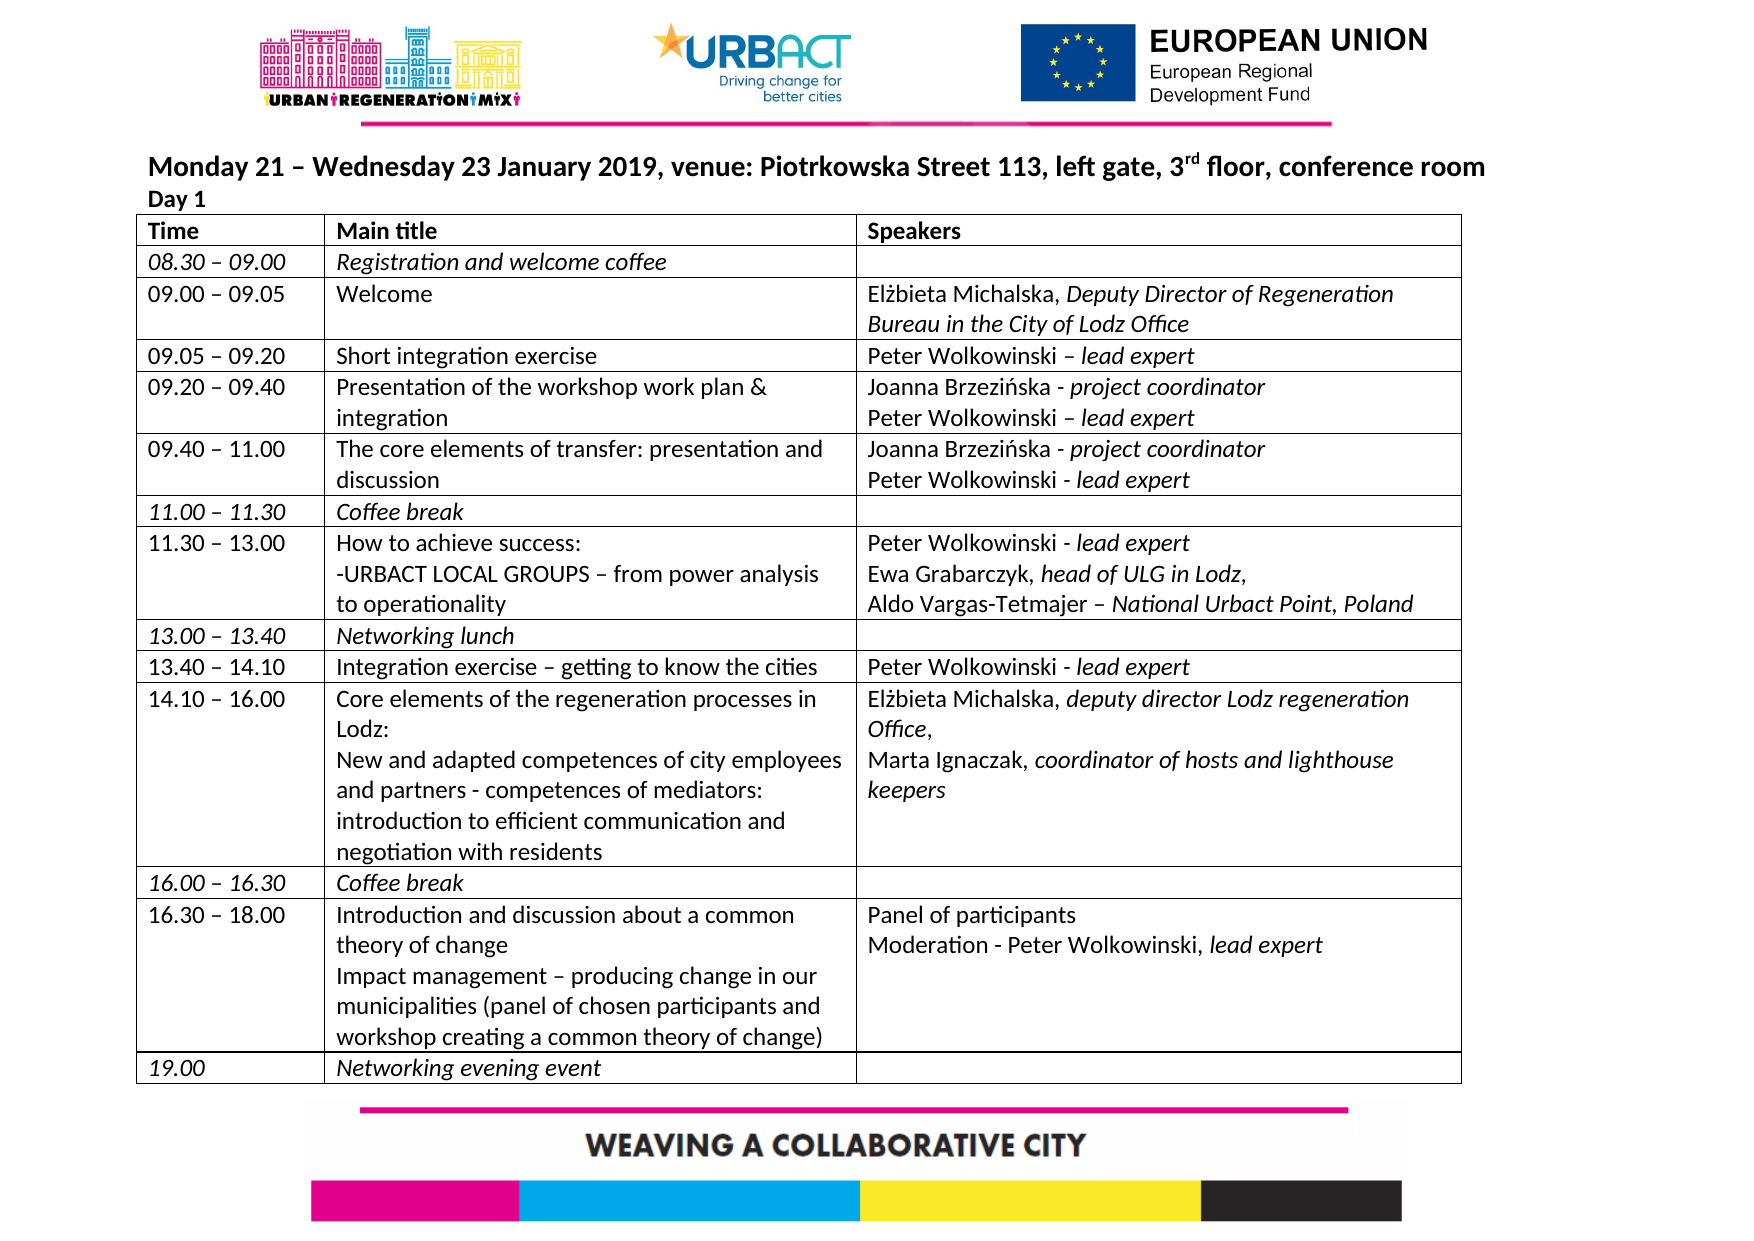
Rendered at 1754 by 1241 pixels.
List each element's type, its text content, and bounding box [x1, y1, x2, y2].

table_cell 09.05 – 09.20 [137, 340, 324, 371]
table_cell Registration and welcome coffee [325, 246, 856, 277]
table_cell [857, 1053, 1461, 1083]
table_cell Peter Wolkowinski - lead expert Ewa Grabarczyk, head of ULG in , Aldo Vargas-Tetmajer – [857, 527, 1461, 619]
table_cell 09.40 – 11.00 [137, 434, 324, 495]
text Day 1 [148, 183, 1606, 214]
table_cell 09.20 – 09.40 [137, 372, 324, 433]
table_cell Welcome [325, 278, 856, 339]
table_cell Core elements of the regeneration processes in : New and adapted competences of city employees and partners - competences of mediators: introduction to efficient communication and negotiation with residents [325, 683, 856, 866]
table_cell Introduction and discussion about a common theory of change Impact management – producing change in our municipalities (panel of chosen participants and workshop creating a common theory of change) [325, 899, 856, 1051]
table_cell Integration exercise – getting to know the cities [325, 651, 856, 682]
table_cell Peter Wolkowinski - lead expert [857, 651, 1461, 682]
table_cell [857, 867, 1461, 898]
table_cell Elżbieta Michalska, Deputy Director of Regeneration Bureau in the City of Office [857, 278, 1461, 339]
table_cell Peter Wolkowinski – lead expert [857, 340, 1461, 371]
table_cell 16.00 – 16.30 [137, 867, 324, 898]
table_cell 14.10 – 16.00 [137, 683, 324, 866]
table_cell 08.30 – 09.00 [137, 246, 324, 277]
table_cell 13.00 – 13.40 [137, 620, 324, 650]
table_cell Joanna Brzezińska - project coordinator Peter Wolkowinski - lead expert [857, 434, 1461, 495]
table_cell How to achieve success: -URBACT LOCAL GROUPS – from power analysis to operationality [325, 527, 856, 619]
table_cell Coffee break [325, 496, 856, 526]
table_cell Networking lunch [325, 620, 856, 650]
table_cell 13.40 – 14.10 [137, 651, 324, 682]
table_cell Presentation of the workshop work plan & integration [325, 372, 856, 433]
table_cell 09.00 – 09.05 [137, 278, 324, 339]
table_cell Panel of participants Moderation - Peter Wolkowinski, lead expert [857, 899, 1461, 1051]
table_cell Short integration exercise [325, 340, 856, 371]
picture [303, 1099, 1409, 1225]
table_cell 19.00 [137, 1053, 324, 1083]
table_cell 11.30 – 13.00 [137, 527, 324, 619]
table_cell Joanna Brzezińska - project coordinator Peter Wolkowinski – lead expert [857, 372, 1461, 433]
table_header Speakers [857, 215, 1461, 245]
table_header Time [137, 215, 324, 245]
table_header Main title [325, 215, 856, 245]
table_cell 16.30 – 18.00 [137, 899, 324, 1051]
picture [223, 0, 1457, 129]
table_cell Coffee break [325, 867, 856, 898]
table_cell 11.00 – 11.30 [137, 496, 324, 526]
table_cell Elżbieta Michalska, deputy director regeneration Office, Marta Ignaczak, coordinator of hosts and lighthouse keepers [857, 683, 1461, 866]
text Monday 21 – Wednesday 23 January 2019, venue: Piotrkowska Street 113, left gate, 3rd floor, conference room [148, 148, 1606, 183]
table_cell The core elements of transfer: presentation and discussion [325, 434, 856, 495]
table_cell [857, 246, 1461, 277]
table_cell [857, 496, 1461, 526]
table_cell Networking evening event [325, 1053, 856, 1083]
table_cell [857, 620, 1461, 650]
